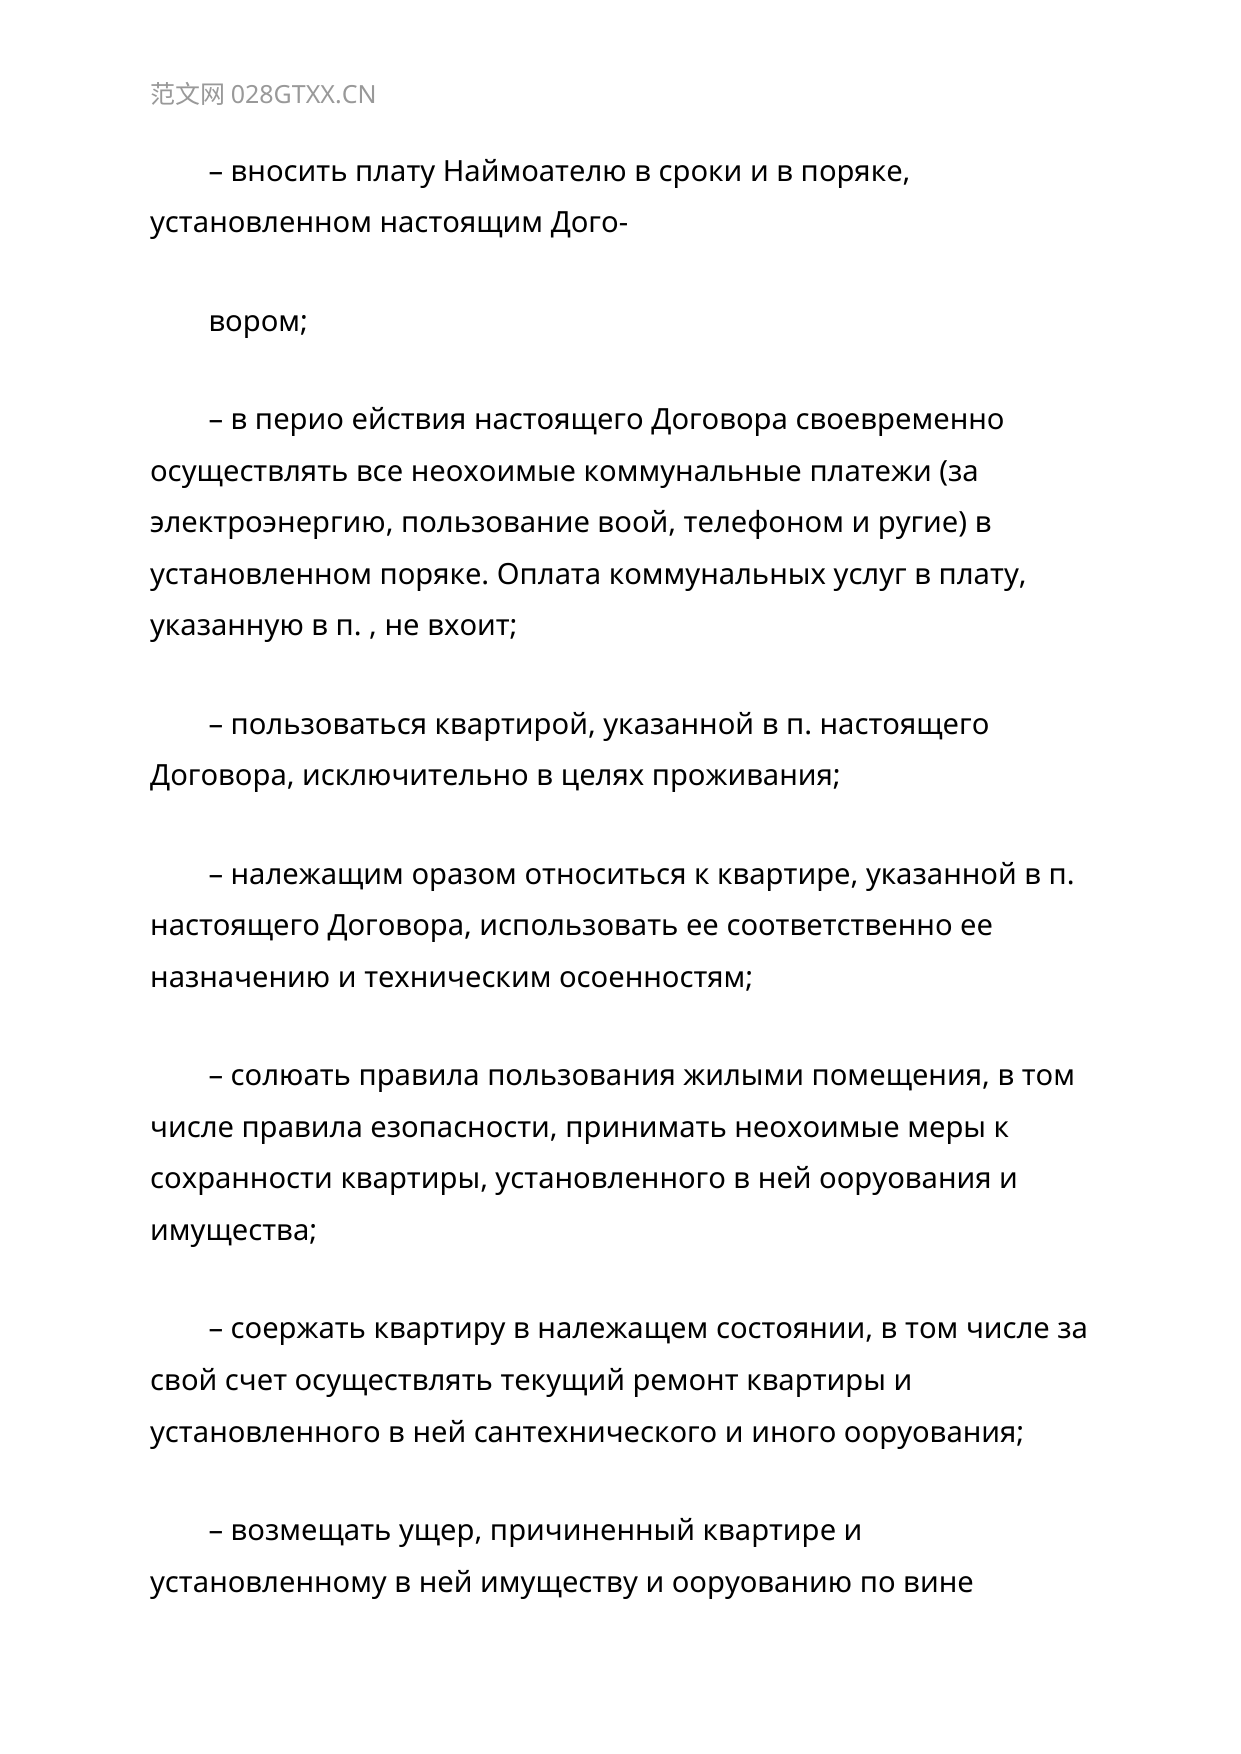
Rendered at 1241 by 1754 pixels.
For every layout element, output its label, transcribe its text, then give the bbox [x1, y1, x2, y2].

text – вносить плату Наймоателю в сроки и в поряке, установленном настоящим Дого- [150, 150, 1090, 241]
text – в перио ействия настоящего Договора своевременно осуществлять все неохоимые коммунальные платежи (за электроэнергию, пользование воой, телефоном и ругие) в установленном поряке. Оплата коммунальных услуг в плату, указанную в п. , не вхоит; [150, 398, 1090, 644]
text – належащим оразом относиться к квартире, указанной в п. настоящего Договора, использовать ее соответственно ее назначению и техническим осоенностям; [150, 853, 1090, 996]
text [150, 1509, 1090, 1601]
text – пользоваться квартирой, указанной в п. настоящего Договора, исключительно в целях проживания; [150, 703, 1090, 794]
text вором; [150, 300, 1090, 340]
text – солюать правила пользования жилыми помещения, в том числе правила езопасности, принимать неохоимые меры к сохранности квартиры, установленного в ней ооруования и имущества; [150, 1055, 1090, 1249]
text – соержать квартиру в належащем состоянии, в том числе за свой счет осуществлять текущий ремонт квартиры и установленного в ней сантехнического и иного ооруования; [150, 1308, 1090, 1451]
